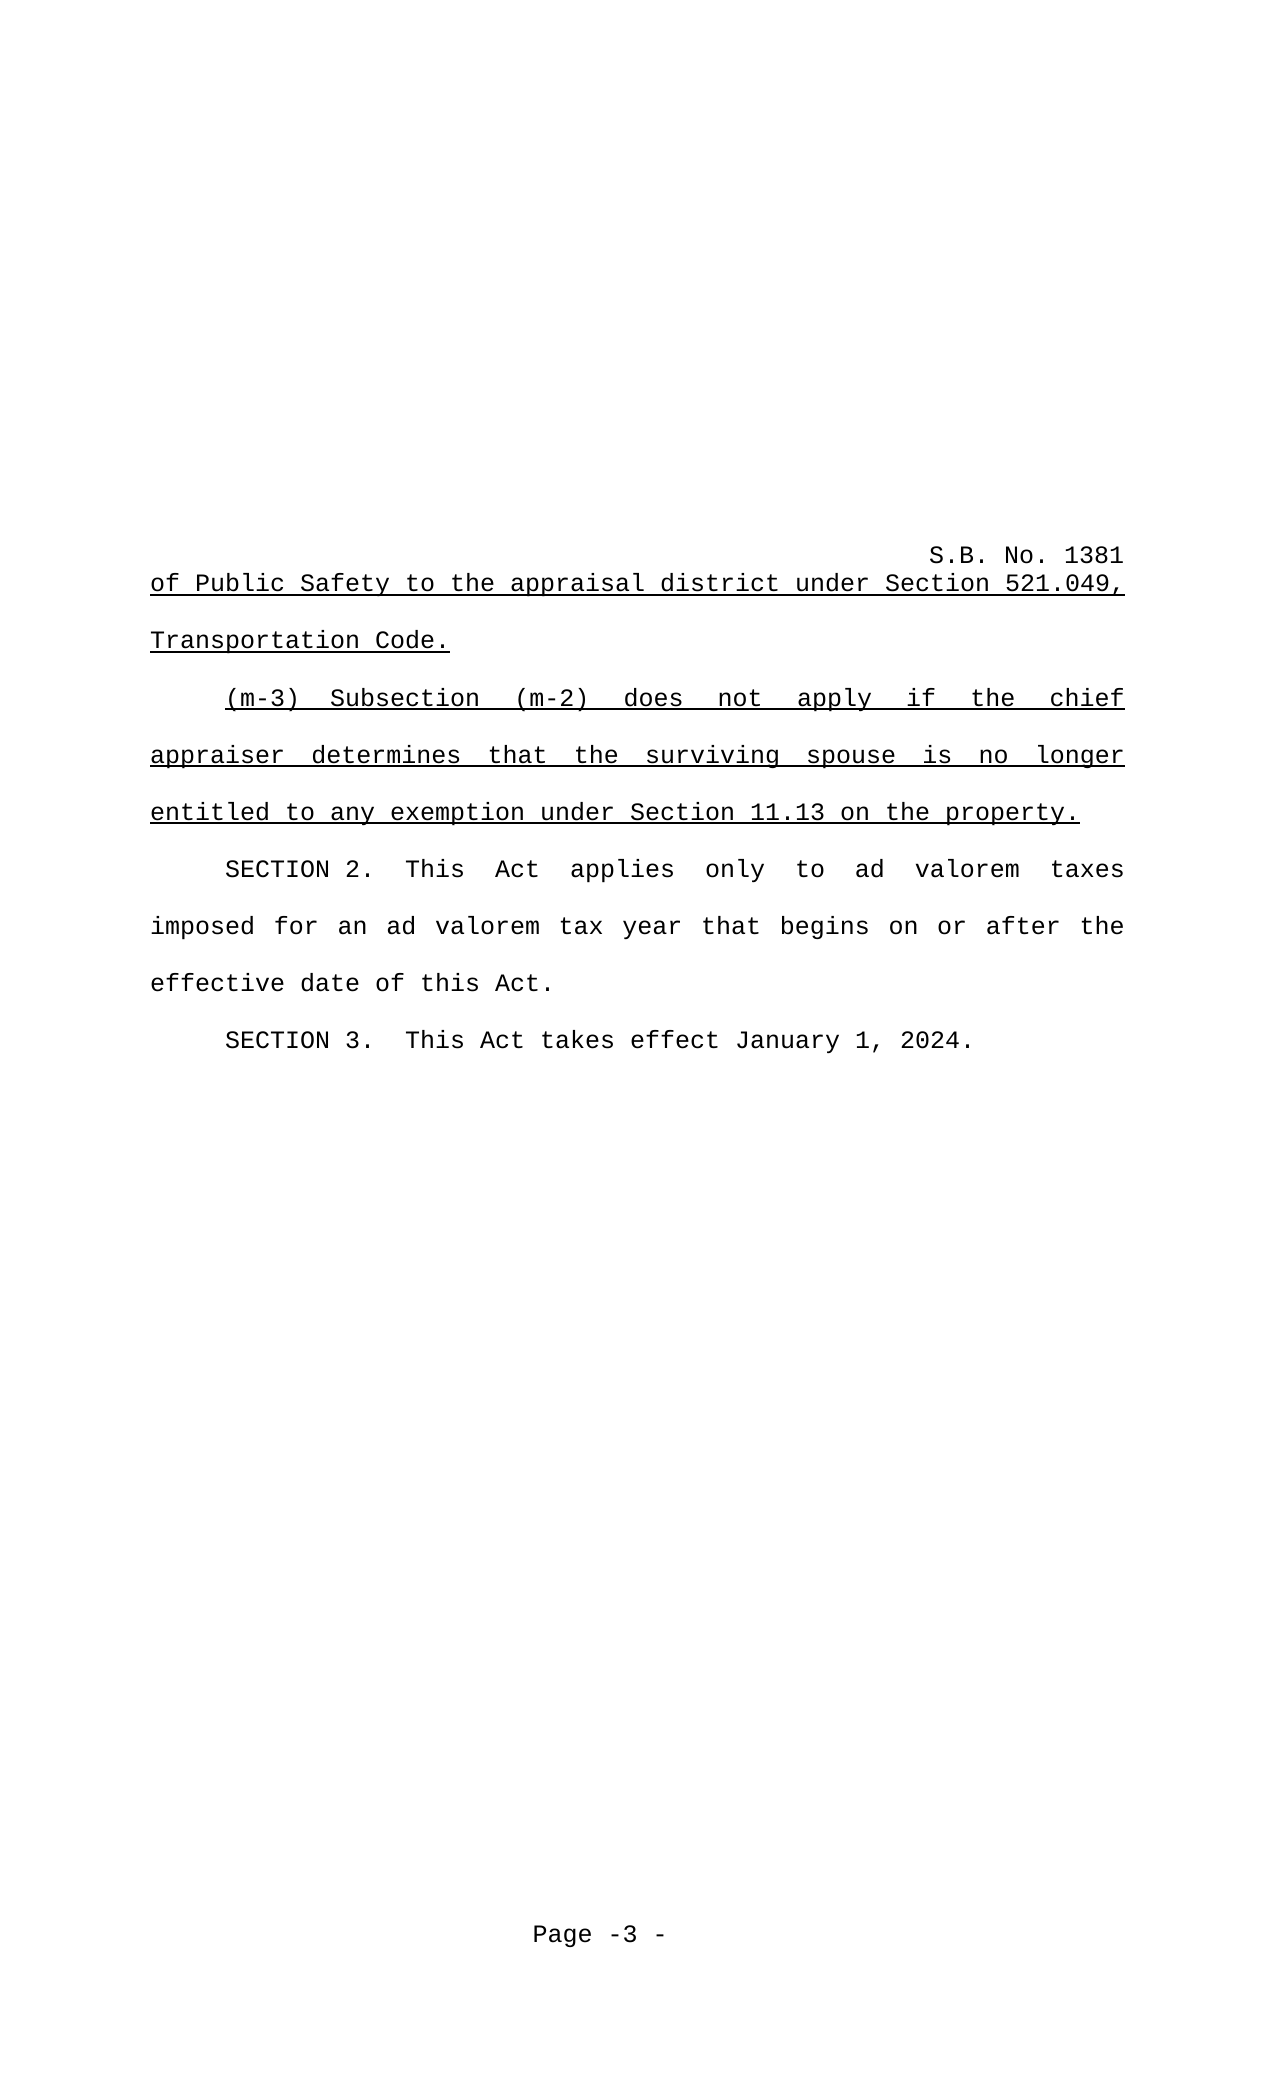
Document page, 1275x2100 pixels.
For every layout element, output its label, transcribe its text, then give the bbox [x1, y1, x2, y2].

text SECTION 3. This Act takes effect January 1, 2024. [150, 1027, 1125, 1056]
text (m-3) Subsection (m-2) does not apply if the chief appraiser determines that the surviving spouse is no longer entitled to any exemption under Section 11.13 on the property. [150, 685, 1125, 765]
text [150, 571, 1125, 594]
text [150, 596, 1125, 656]
text (m-3) Subsection (m-2) does not apply if the chief appraiser determines that the surviving spouse is no longer entitled to any exemption under Section 11.13 on the property. [150, 767, 1125, 828]
text SECTION 2. This Act applies only to ad valorem taxes imposed for an ad valorem tax year that begins on or after the effective date of this Act. [150, 856, 1125, 999]
